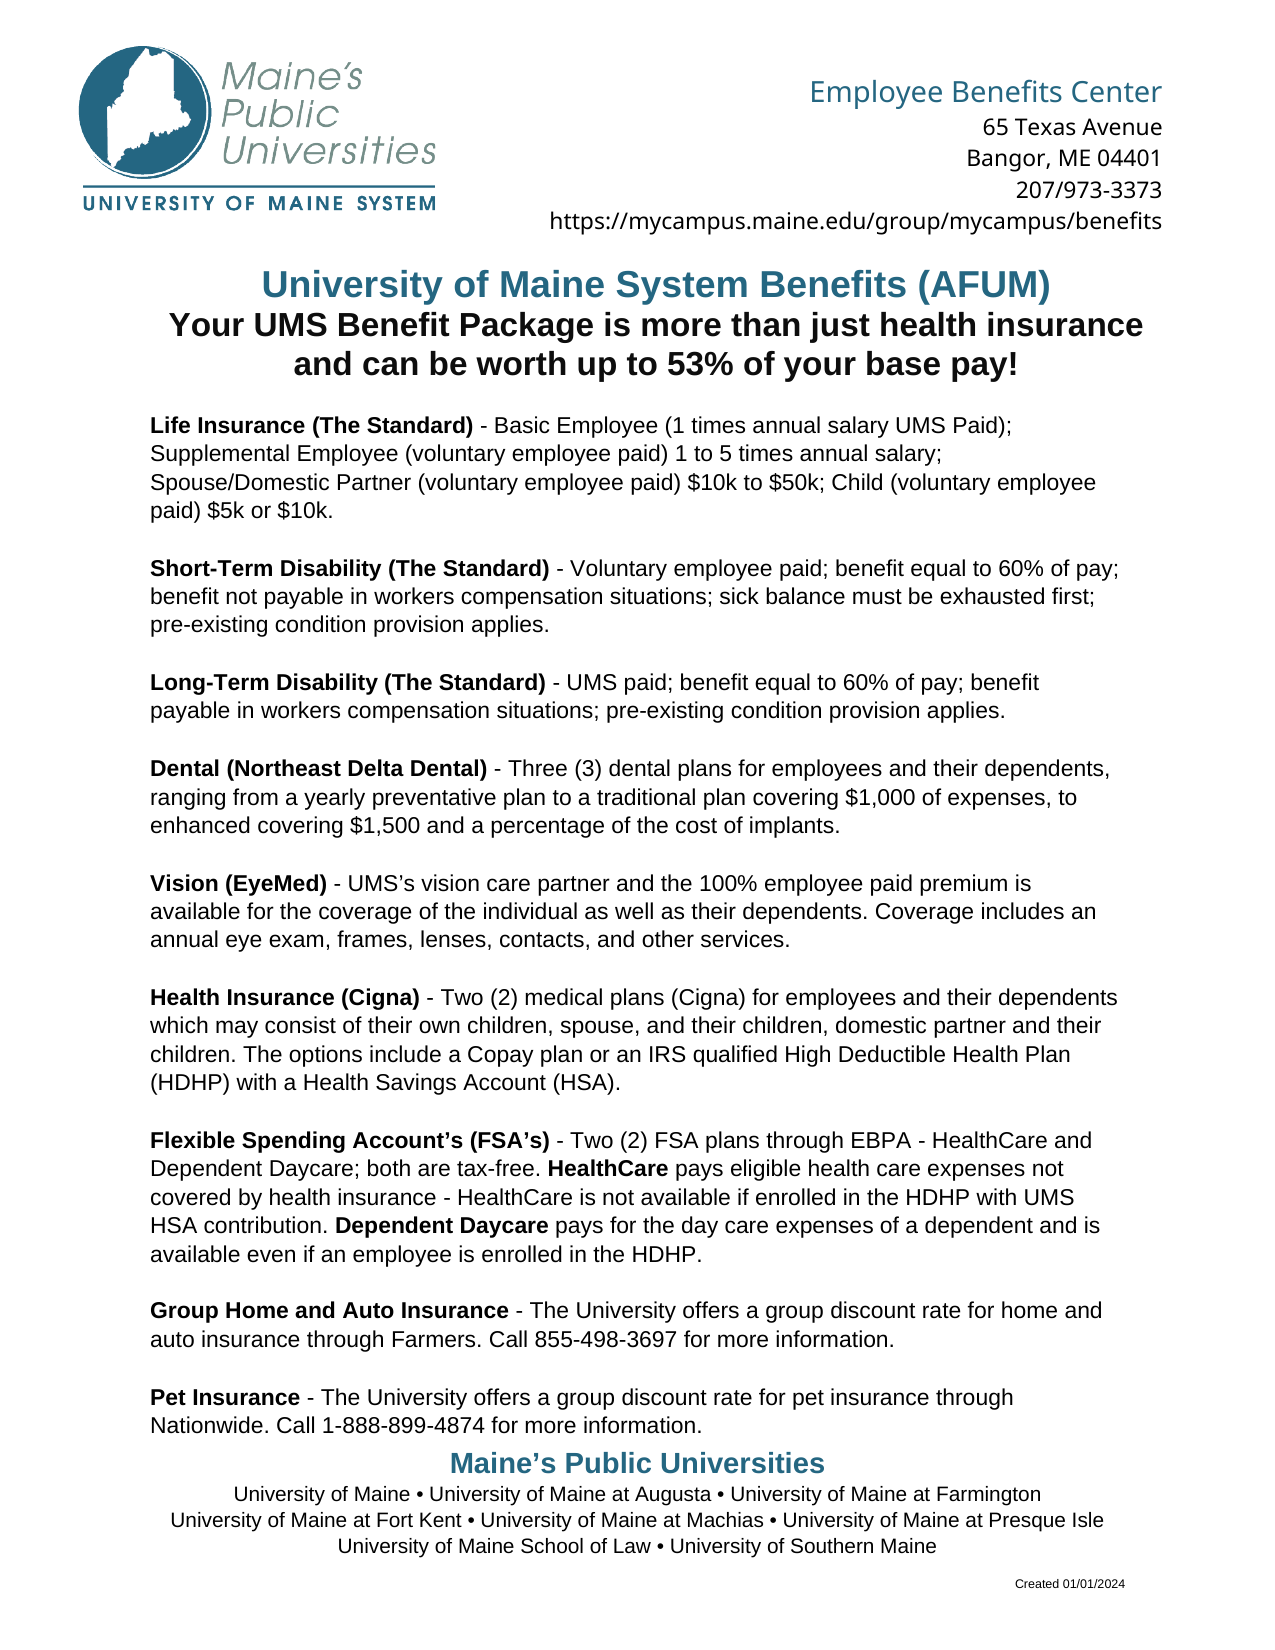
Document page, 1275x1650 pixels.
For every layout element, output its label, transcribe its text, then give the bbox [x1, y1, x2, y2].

text Long-Term Disability (The Standard) - UMS paid; benefit equal to 60% of pay; benefit payable in workers compensation situations; pre-existing condition provision applies. [150, 669, 1125, 724]
text Vision (EyeMed) - UMS’s vision care partner and the 100% employee paid premium is available for the coverage of the individual as well as their dependents. Coverage includes an annual eye exam, frames, lenses, contacts, and other services. [150, 869, 1125, 953]
subtitle University of Maine System Benefits (AFUM) Your UMS Benefit Package is more than just health insurance and can be worth up to 53% of your base pay! [150, 262, 1162, 382]
picture [78, 46, 436, 211]
text Health Insurance (Cigna) - Two (2) medical plans (Cigna) for employees and their dependents which may consist of their own children, spouse, and their children, domestic partner and their children. The options include a Copay plan or an IRS qualified High Deductible Health Plan (HDHP) with a Health Savings Account (HSA). [150, 984, 1125, 1096]
text Pet Insurance - The University offers a group discount rate for pet insurance through Nationwide. Call 1-888-899-4874 for more information. [150, 1383, 1125, 1438]
text Dental (Northeast Delta Dental) - Three (3) dental plans for employees and their dependents, ranging from a yearly preventative plan to a traditional plan covering $1,000 of expenses, to enhanced covering $1,500 and a percentage of the cost of implants. [150, 755, 1125, 838]
text Life Insurance (The Standard) - Basic Employee (1 times annual salary UMS Paid); Supplemental Employee (voluntary employee paid) 1 to 5 times annual salary; Spouse/Domestic Partner (voluntary employee paid) $10k to $50k; Child (voluntary employee paid) $5k or $10k. [150, 412, 1125, 523]
text Short-Term Disability (The Standard) - Voluntary employee paid; benefit equal to 60% of pay; benefit not payable in workers compensation situations; sick balance must be exhausted first; pre-existing condition provision applies. [150, 554, 1125, 638]
text Flexible Spending Account’s (FSA’s) - Two (2) FSA plans through EBPA - HealthCare and Dependent Daycare; both are tax-free. HealthCare pays eligible health care expenses not covered by health insurance - HealthCare is not available if enrolled in the HDHP with UMS HSA contribution. Dependent Daycare pays for the day care expenses of a dependent and is available even if an employee is enrolled in the HDHP. Group Home and Auto Insurance - The University offers a group discount rate for home and auto insurance through Farmers. Call 855-498-3697 for more information. [150, 1127, 1125, 1352]
